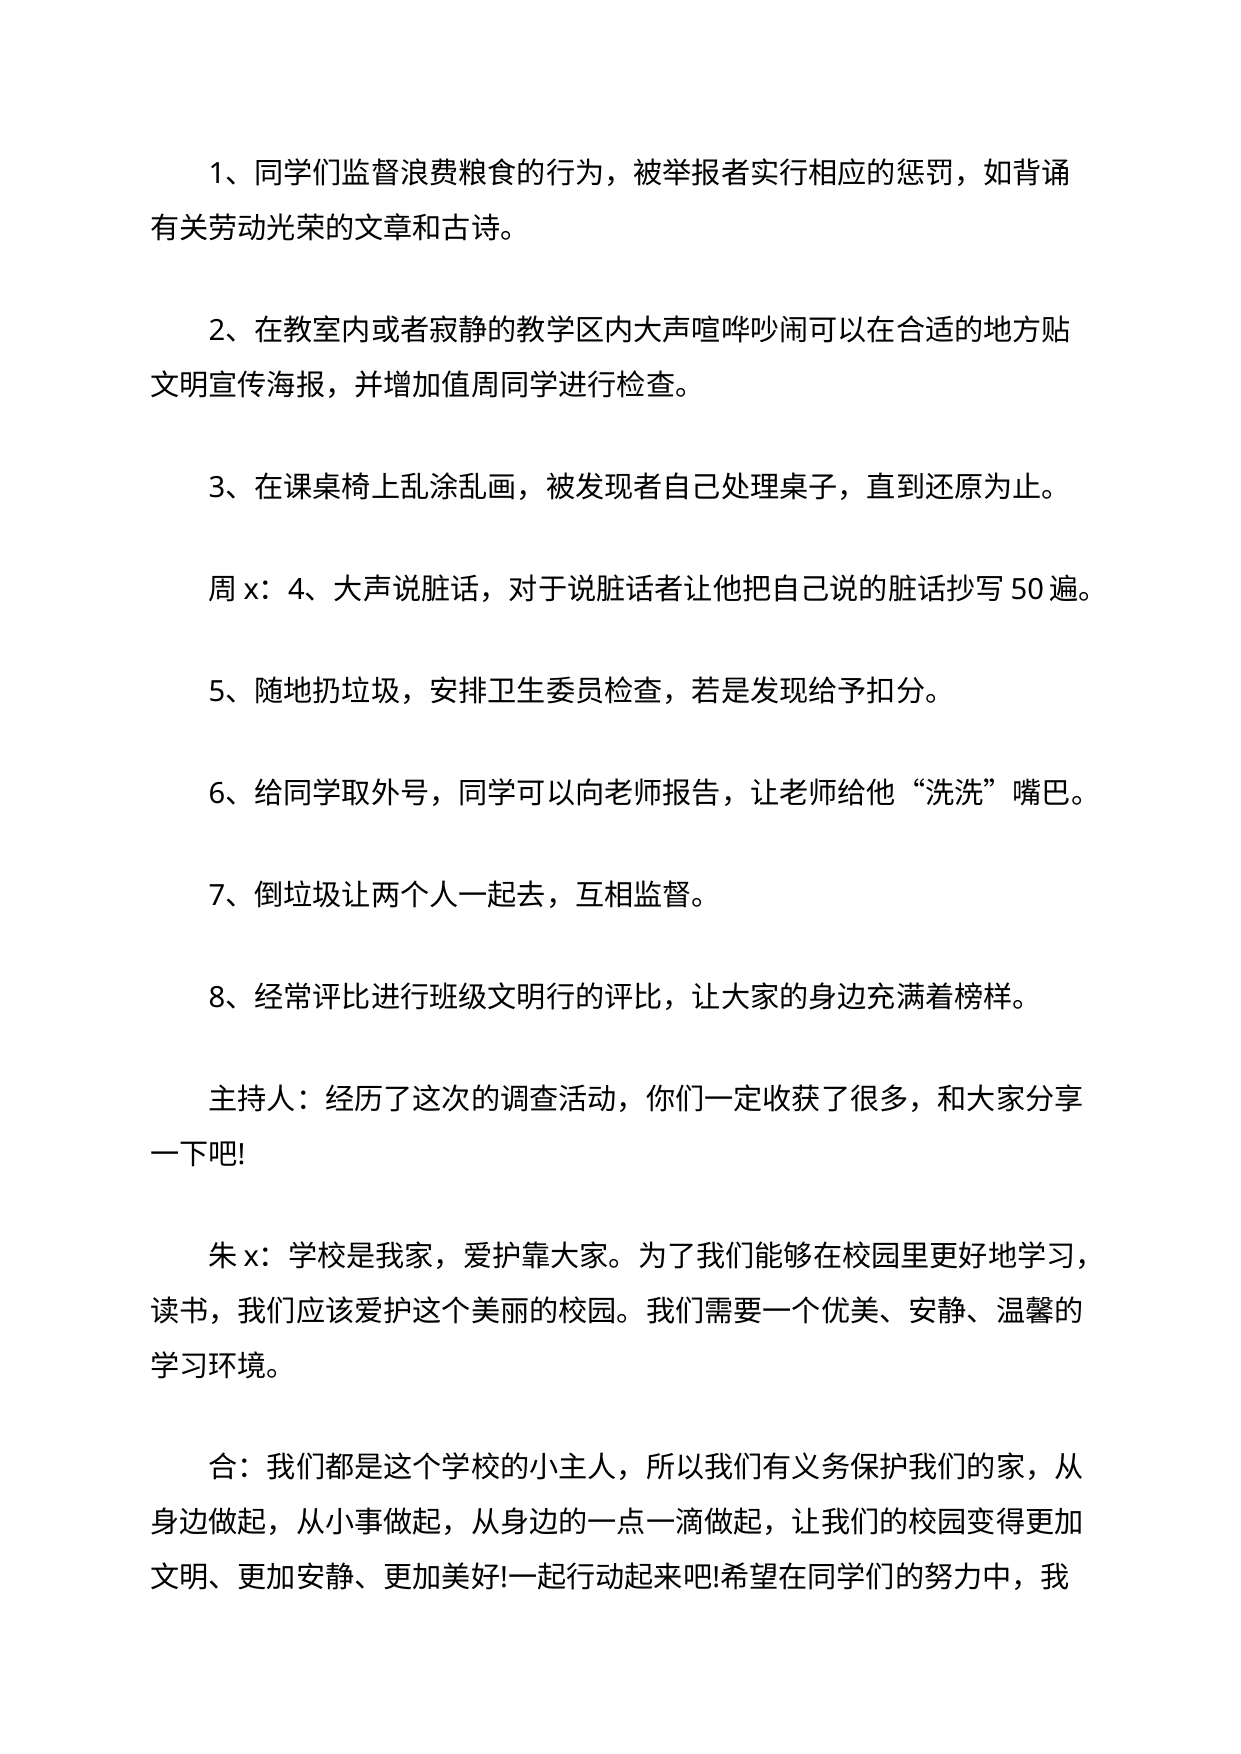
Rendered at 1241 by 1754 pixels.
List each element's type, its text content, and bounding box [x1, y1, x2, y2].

text 2、在教室内或者寂静的教学区内大声喧哗吵闹可以在合适的地方贴文明宣传海报，并增加值周同学进行检查。 [150, 307, 1090, 404]
text 3、在课桌椅上乱涂乱画，被发现者自己处理桌子，直到还原为止。 [150, 463, 1090, 506]
text 6、给同学取外号，同学可以向老师报告，让老师给他“洗洗”嘴巴。 [150, 769, 1090, 812]
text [150, 1444, 1090, 1596]
text 1、同学们监督浪费粮食的行为，被举报者实行相应的惩罚，如背诵有关劳动光荣的文章和古诗。 [150, 150, 1090, 247]
text 7、倒垃圾让两个人一起去，互相监督。 [150, 871, 1090, 914]
text 朱x：学校是我家，爱护靠大家。为了我们能够在校园里更好地学习，读书，我们应该爱护这个美丽的校园。我们需要一个优美、安静、温馨的学习环境。 [150, 1232, 1090, 1384]
text 主持人：经历了这次的调查活动，你们一定收获了很多，和大家分享一下吧! [150, 1075, 1090, 1173]
text 5、随地扔垃圾，安排卫生委员检查，若是发现给予扣分。 [150, 667, 1090, 710]
text 8、经常评比进行班级文明行的评比，让大家的身边充满着榜样。 [150, 973, 1090, 1016]
text 周x：4、大声说脏话，对于说脏话者让他把自己说的脏话抄写50遍。 [150, 566, 1090, 608]
